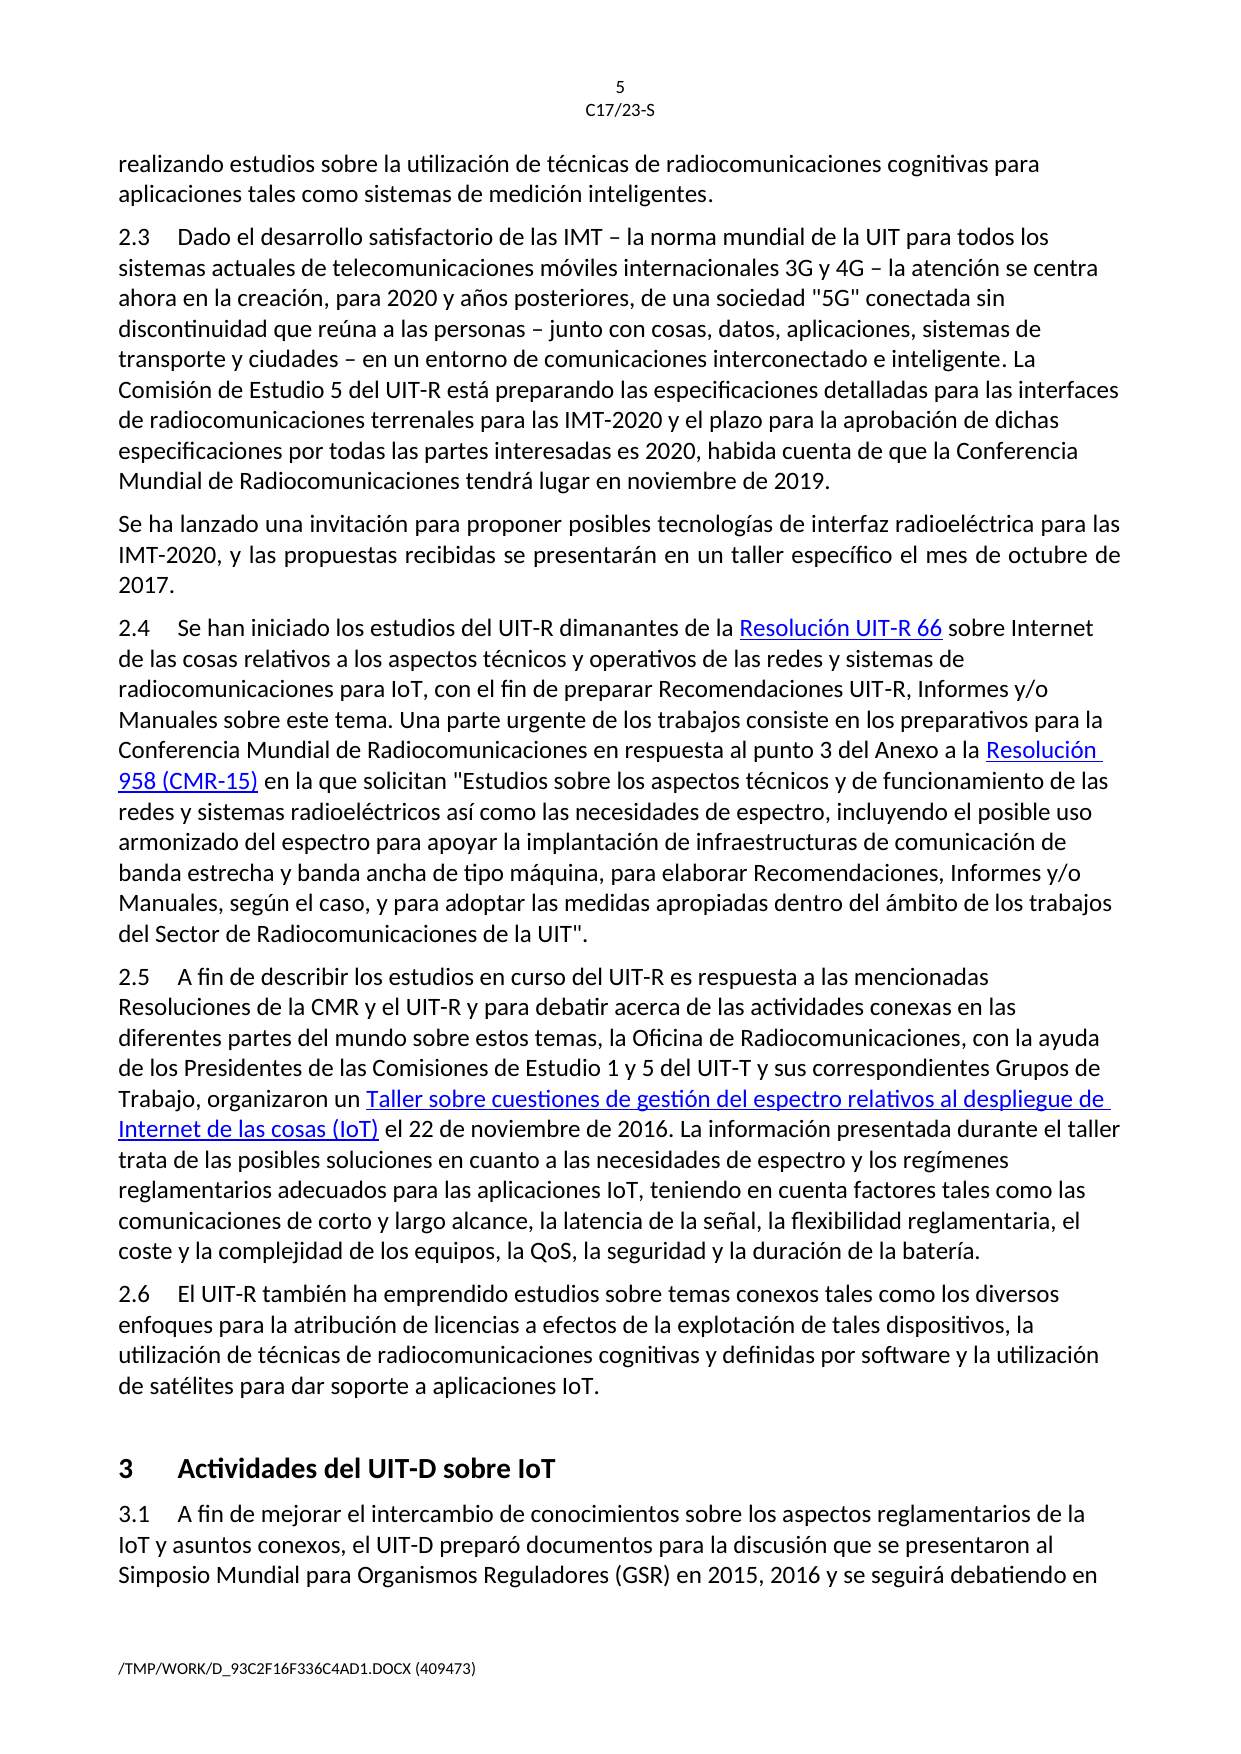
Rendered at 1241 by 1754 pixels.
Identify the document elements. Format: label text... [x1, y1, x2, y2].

text 2.6 El UIT-R también ha emprendido estudios sobre temas conexos tales como los diversos enfoques para la atribución de licencias a efectos de la explotación de tales dispositivos, la utilización de técnicas de radiocomunicaciones cognitivas y definidas por software y la utilización de satélites para dar soporte a aplicaciones IoT. [118, 1278, 1122, 1401]
text 2.4 Se han iniciado los estudios del UIT-R dimanantes de la Resolución UIT-R 66 sobre Internet de las cosas relativos a los aspectos técnicos y operativos de las redes y sistemas de radiocomunicaciones para IoT, con el fin de preparar Recomendaciones UIT-R, Informes y/o Manuales sobre este tema. Una parte urgente de los trabajos consiste en los preparativos para la Conferencia Mundial de Radiocomunicaciones en respuesta al punto 3 del Anexo a la Resolución 958 (CMR-15) en la que solicitan "Estudios sobre los aspectos técnicos y de funcionamiento de las redes y sistemas radioeléctricos así como las necesidades de espectro, incluyendo el posible uso armonizado del espectro para apoyar la implantación de infraestructuras de comunicación de banda estrecha y banda ancha de tipo máquina, para elaborar Recomendaciones, Informes y/o Manuales, según el caso, y para adoptar las medidas apropiadas dentro del ámbito de los trabajos del Sector de Radiocomunicaciones de la UIT". [118, 612, 1122, 948]
text 2.3 Dado el desarrollo satisfactorio de las IMT – la norma mundial de la UIT para todos los sistemas actuales de telecomunicaciones móviles internacionales 3G y 4G – la atención se centra ahora en la creación, para 2020 y años posteriores, de una sociedad "5G" conectada sin discontinuidad que reúna a las personas – junto con cosas, datos, aplicaciones, sistemas de transporte y ciudades – en un entorno de comunicaciones interconectado e inteligente. La Comisión de Estudio 5 del UIT-R está preparando las especificaciones detalladas para las interfaces de radiocomunicaciones terrenales para las IMT-2020 y el plazo para la aprobación de dichas especificaciones por todas las partes interesadas es 2020, habida cuenta de que la Conferencia Mundial de Radiocomunicaciones tendrá lugar en noviembre de 2019. [118, 221, 1122, 496]
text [118, 148, 1122, 209]
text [118, 1499, 1122, 1590]
text 2.5 A fin de describir los estudios en curso del UIT-R es respuesta a las mencionadas Resoluciones de la CMR y el UIT-R y para debatir acerca de las actividades conexas en las diferentes partes del mundo sobre estos temas, la Oficina de Radiocomunicaciones, con la ayuda de los Presidentes de las Comisiones de Estudio 1 y 5 del UIT-T y sus correspondientes Grupos de Trabajo, organizaron un Taller sobre cuestiones de gestión del espectro relativos al despliegue de Internet de las cosas (IoT) el 22 de noviembre de 2016. La información presentada durante el taller trata de las posibles soluciones en cuanto a las necesidades de espectro y los regímenes reglamentarios adecuados para las aplicaciones IoT, teniendo en cuenta factores tales como las comunicaciones de corto y largo alcance, la latencia de la señal, la flexibilidad reglamentaria, el coste y la complejidad de los equipos, la QoS, la seguridad y la duración de la batería. [118, 961, 1122, 1266]
subtitle 3 Actividades del UIT-D sobre IoT [118, 1451, 1122, 1486]
text Se ha lanzado una invitación para proponer posibles tecnologías de interfaz radioeléctrica para las IMT-2020, y las propuestas recibidas se presentarán en un taller específico el mes de octubre de 2017. [118, 508, 1122, 600]
